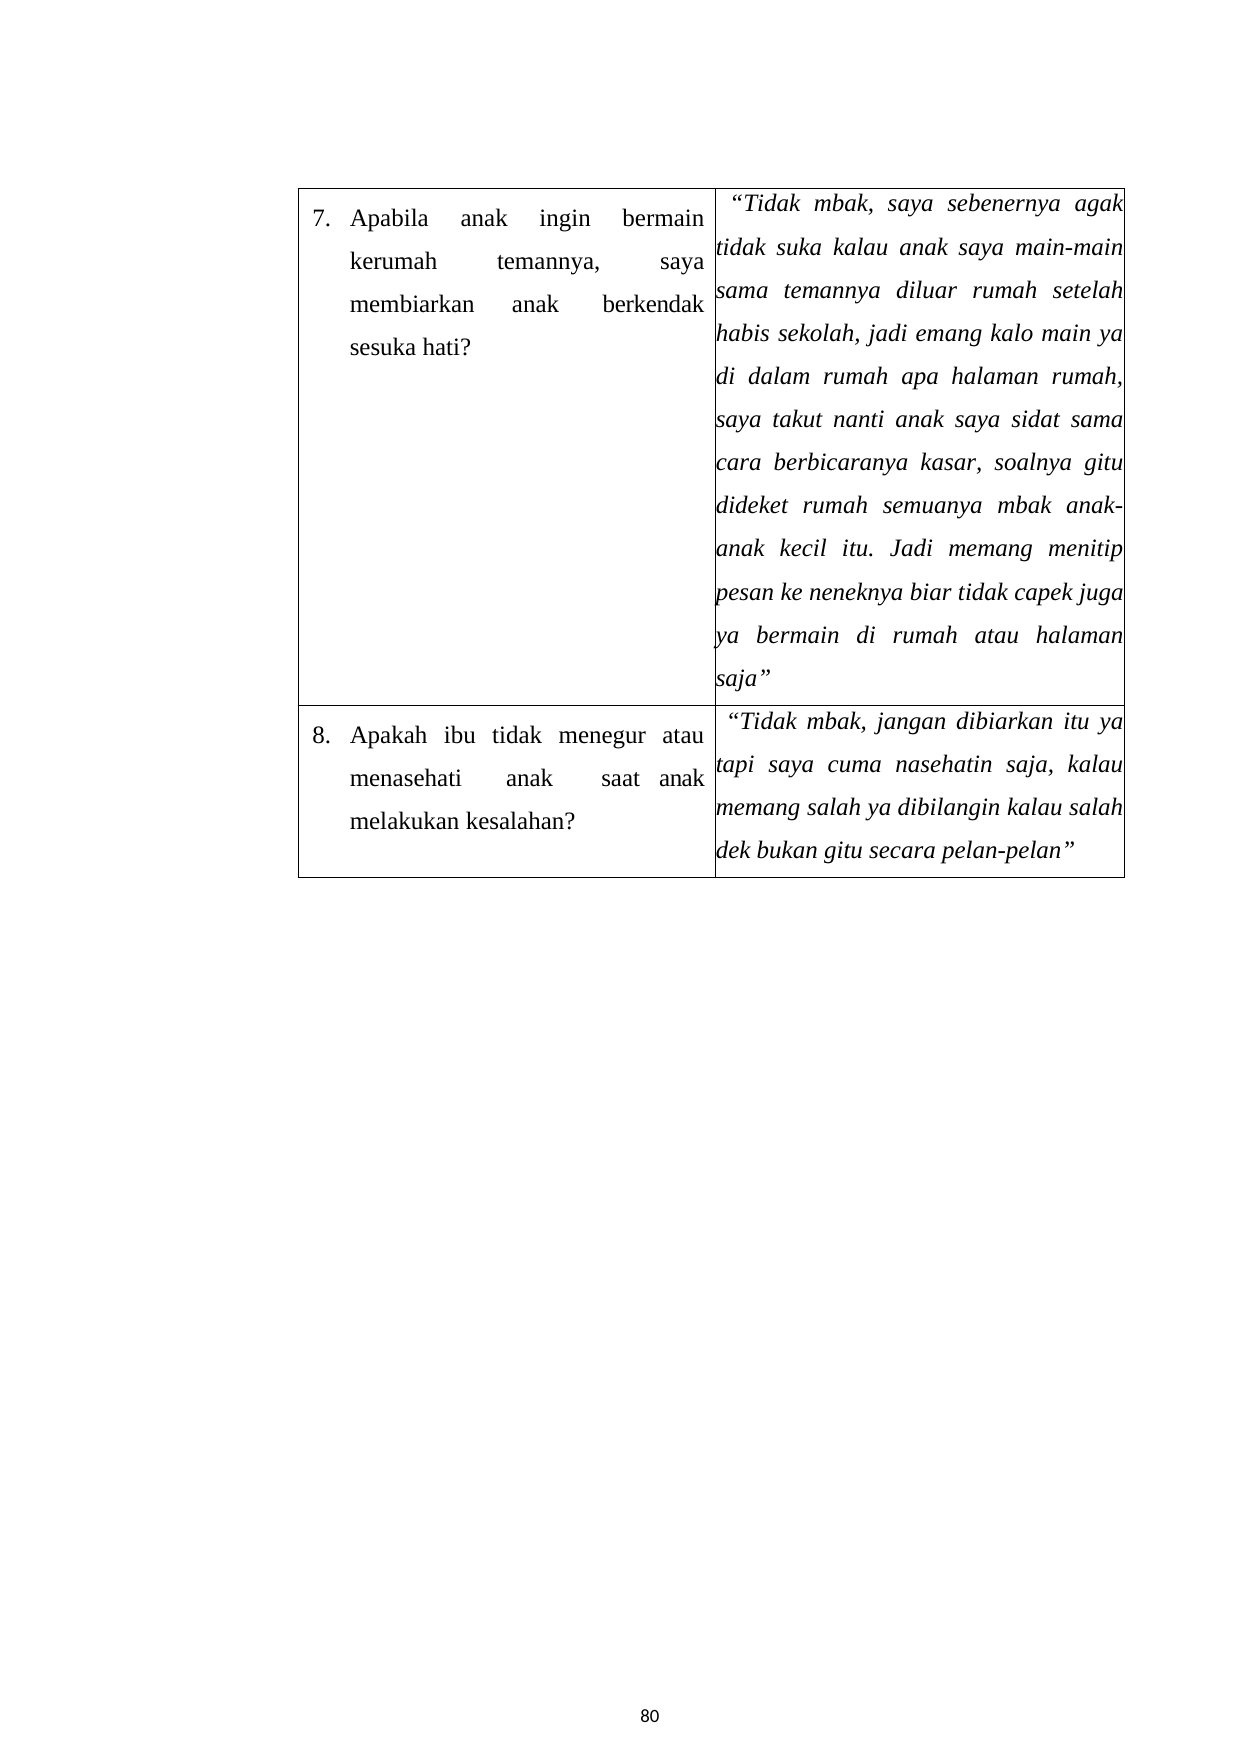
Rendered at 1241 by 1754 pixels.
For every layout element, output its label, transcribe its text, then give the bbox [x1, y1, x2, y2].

table_cell Apabila anak ingin bermain kerumah temannya, saya membiarkan anak berkendak sesuka hati? [299, 189, 715, 705]
table_cell “Tidak mbak, jangan dibiarkan itu ya tapi saya cuma nasehatin saja, kalau memang salah ya dibilangin kalau salah dek bukan gitu secara pelan-pelan” [716, 706, 1124, 877]
table_cell “Tidak mbak, saya sebenernya agak tidak suka kalau anak saya main-main sama temannya diluar rumah setelah habis sekolah, jadi emang kalo main ya di dalam rumah apa halaman rumah, saya takut nanti anak saya sidat sama cara berbicaranya kasar, soalnya gitu dideket rumah semuanya mbak anak-anak kecil itu. Jadi memang menitip pesan ke neneknya biar tidak capek juga ya bermain di rumah atau halaman saja” [716, 189, 1124, 705]
table_cell Apakah ibu tidak menegur atau menasehati anak saat anak melakukan kesalahan? [299, 706, 715, 877]
